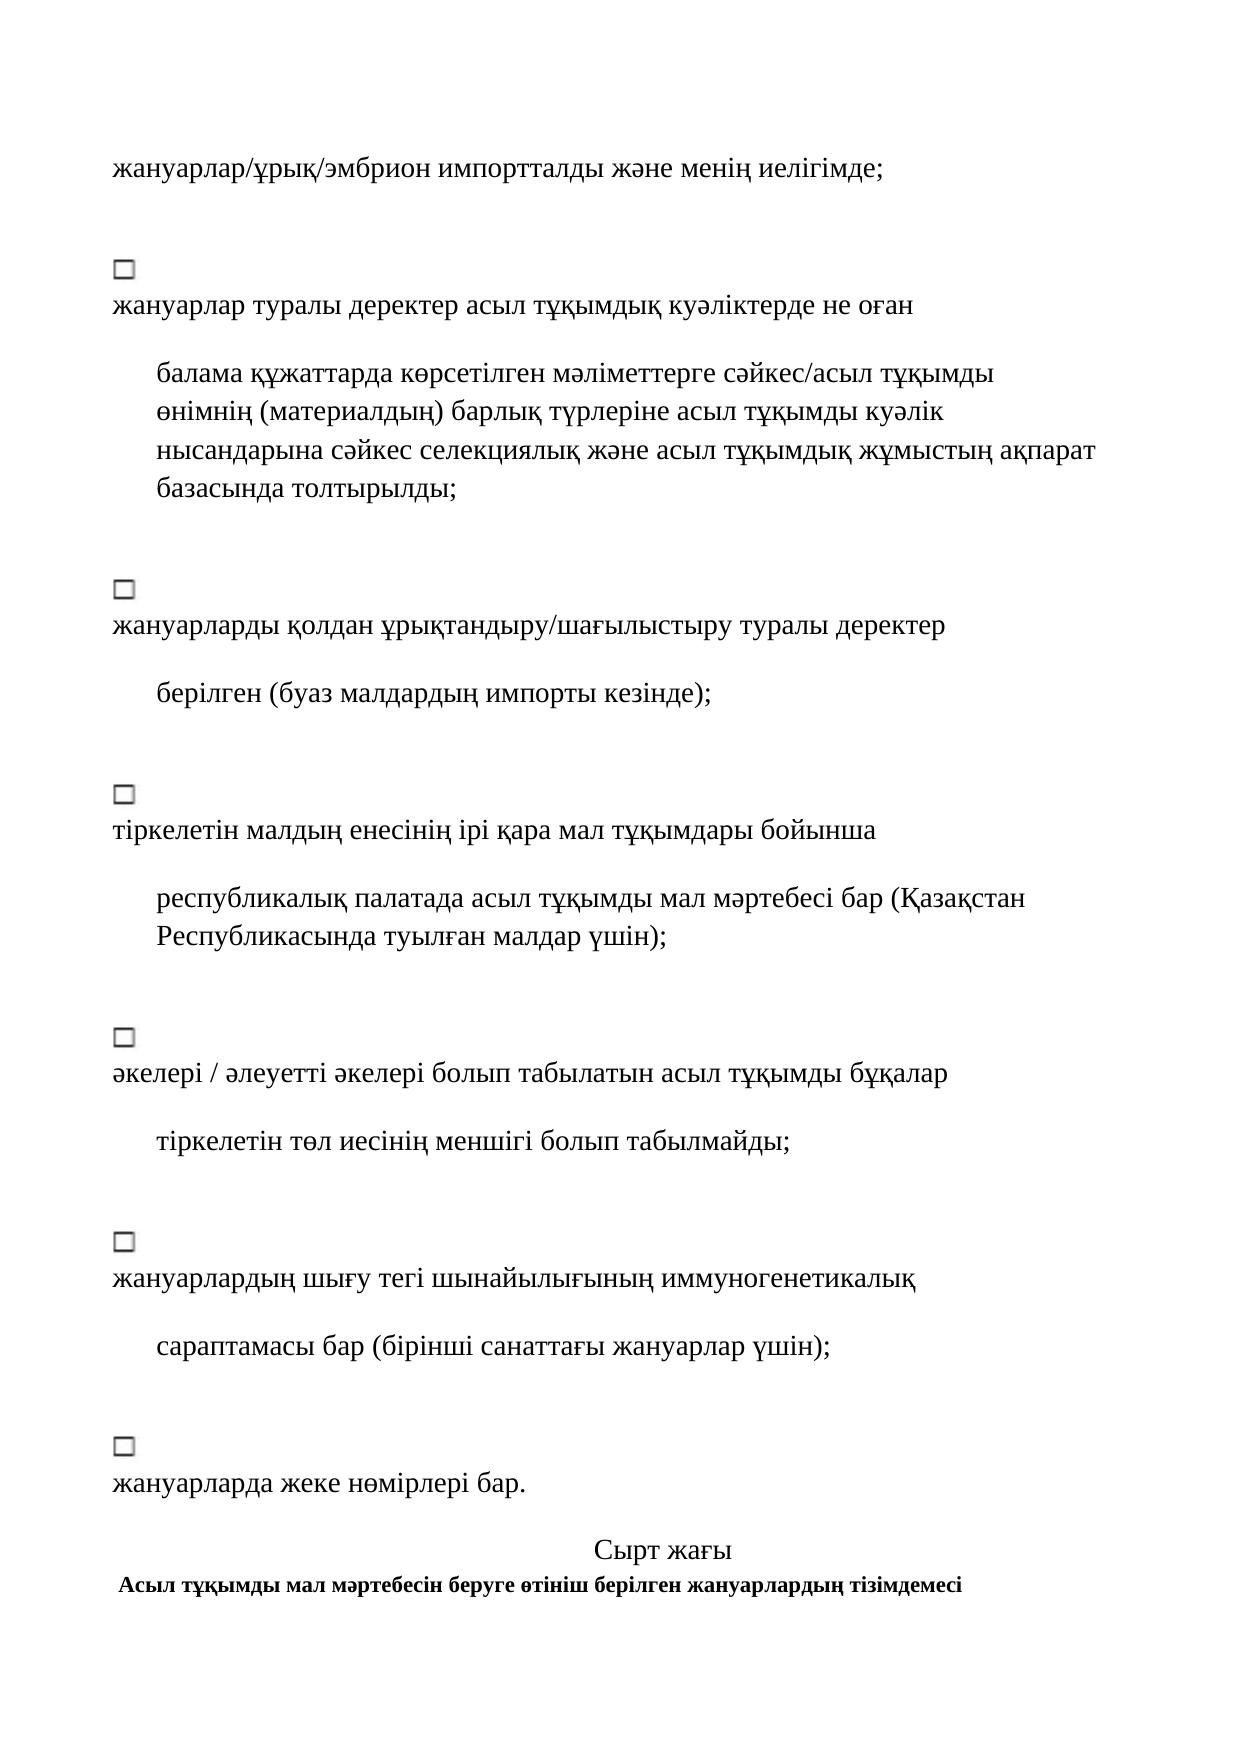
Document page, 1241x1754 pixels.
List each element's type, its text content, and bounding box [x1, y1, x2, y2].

text Республикасында туылған малдар үшін); [112, 918, 1128, 952]
picture [112, 1433, 140, 1461]
text базасында толтырылды; [112, 470, 1128, 504]
text жануарлар туралы деректер асыл тұқымдық куәліктерде не оған [112, 287, 1128, 351]
text тіркелетін төл иесінің меншігі болып табылмайды; [112, 1123, 1128, 1156]
picture [112, 781, 140, 809]
text жануарларды қолдан ұрықтандыру/шағылыстыру туралы деректер [112, 607, 1128, 671]
picture [112, 256, 140, 284]
text балама құжаттарда көрсетілген мәліметтерге сәйкес/асыл тұқымды [112, 355, 1128, 388]
text сараптамасы бар (бірінші санаттағы жануарлар үшін); [112, 1328, 1128, 1361]
text өнімнің (материалдың) барлық түрлеріне асыл тұқымды куәлік [112, 393, 1128, 427]
text жануарлар/ұрық/эмбрион импортталды және менің иелігімде; [112, 150, 1128, 252]
text берілген (буаз малдардың импорты кезінде); [112, 675, 1128, 708]
text республикалық палатада асыл тұқымды мал мәртебесі бар (Қазақстан [112, 880, 1128, 913]
picture [112, 1229, 140, 1257]
text тіркелетін малдың енесінің ірі қара мал тұқымдары бойынша [112, 812, 1128, 876]
picture [112, 1024, 140, 1052]
picture [112, 576, 140, 604]
text жануарлардың шығу тегі шынайылығының иммуногенетикалық [112, 1260, 1128, 1324]
text Асыл тұқымды мал мәртебесін беруге өтініш берілген жануарлардың тізімдемесі [112, 1571, 1128, 1597]
text жануарларда жеке нөмірлері бар. [112, 1465, 1128, 1528]
text әкелері / әлеуетті әкелері болып табылатын асыл тұқымды бұқалар [112, 1055, 1128, 1119]
text нысандарына сәйкес селекциялық және асыл тұқымдық жұмыстың ақпарат [112, 432, 1128, 465]
text Сырт жағы [112, 1532, 1128, 1566]
